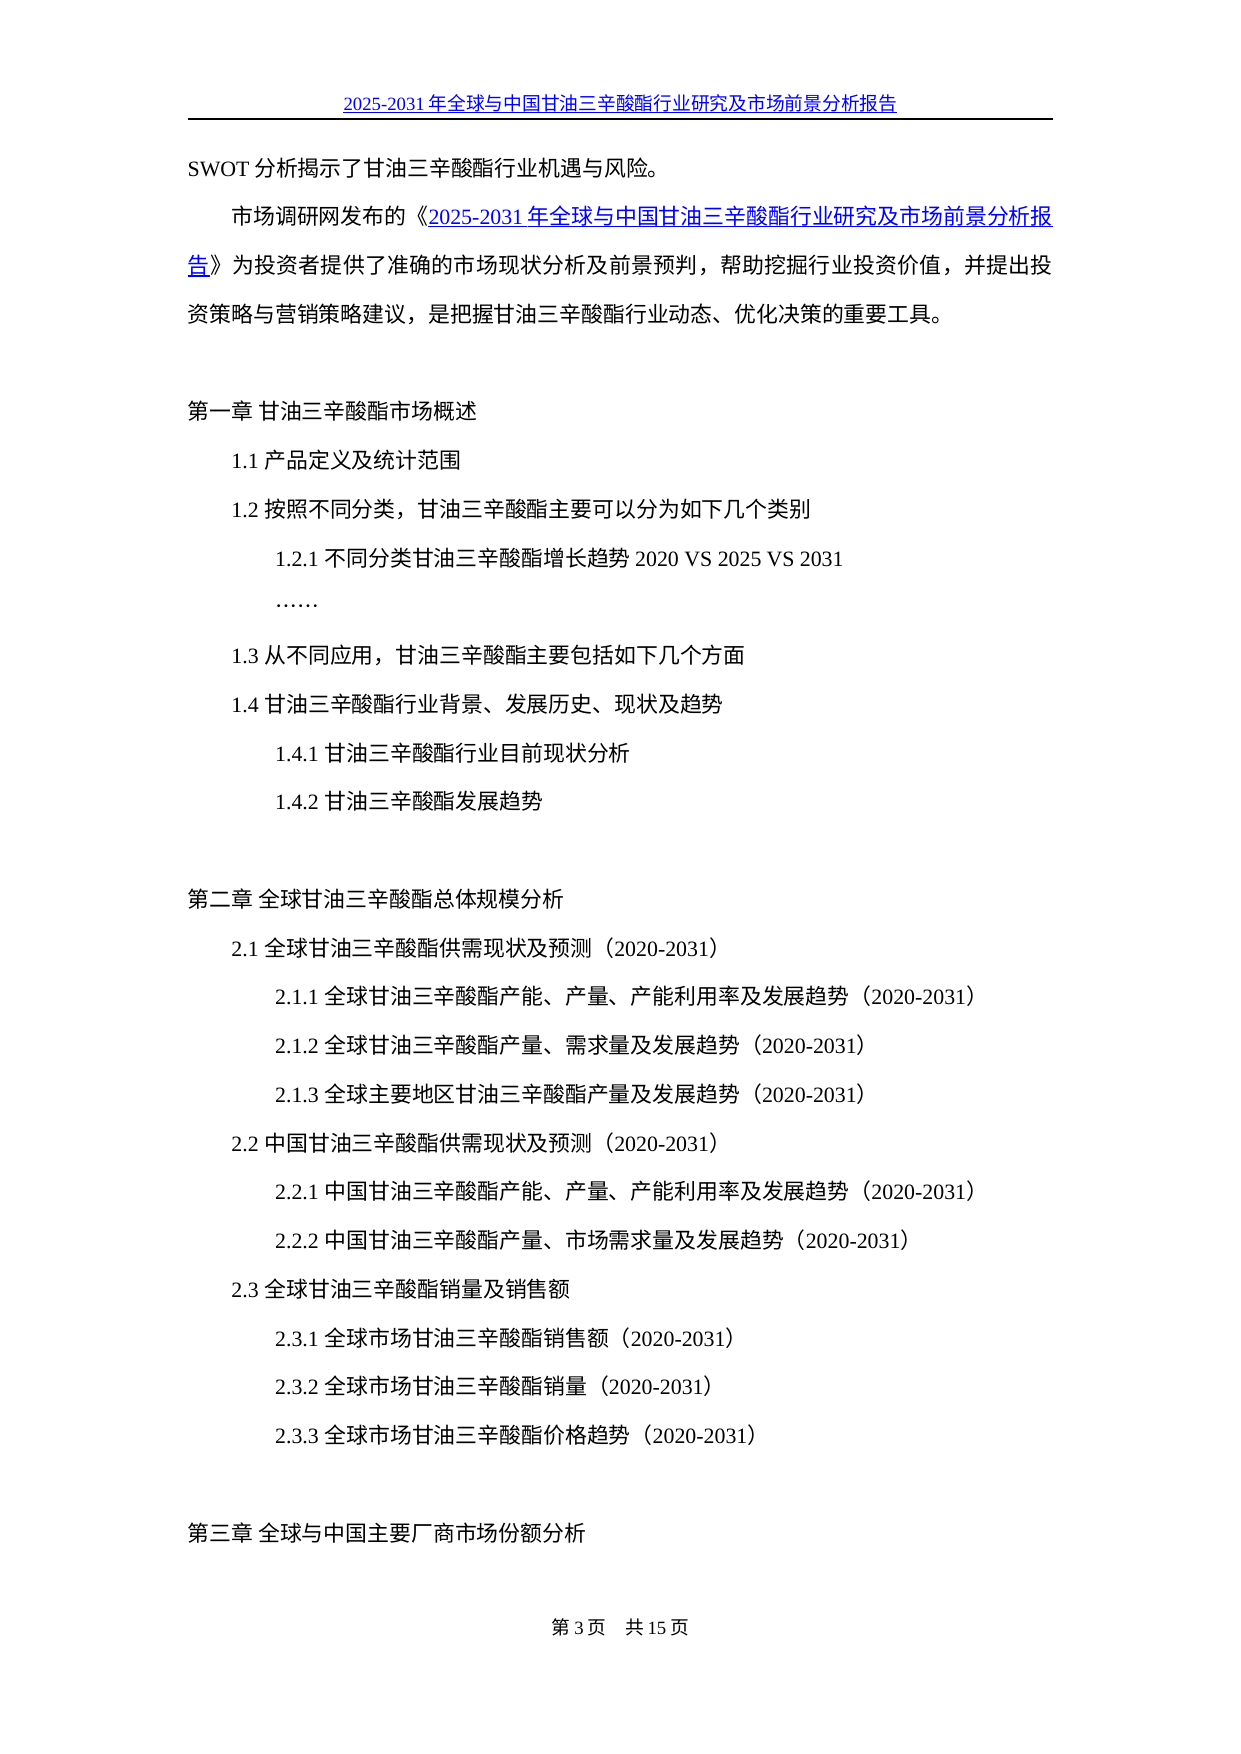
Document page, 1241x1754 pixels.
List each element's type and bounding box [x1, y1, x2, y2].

text [187, 150, 1053, 1548]
